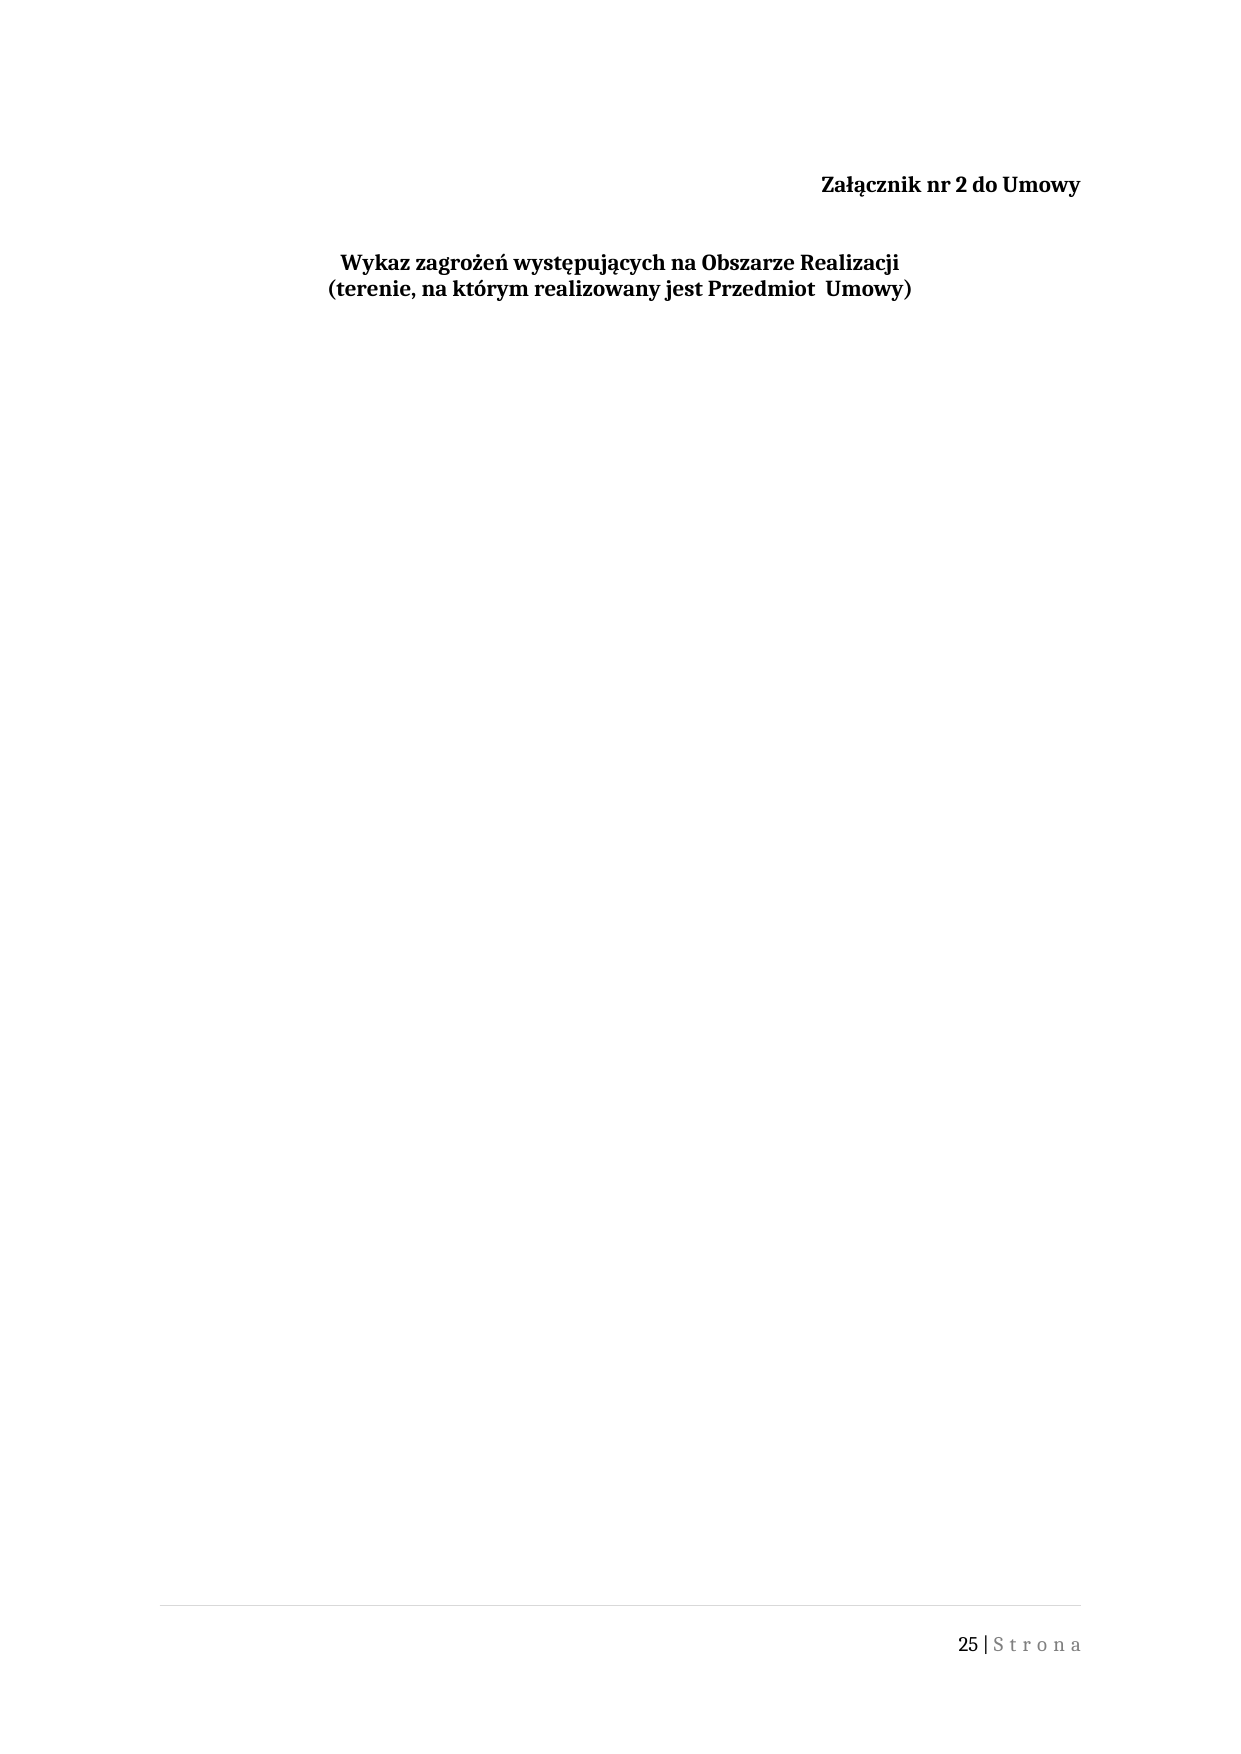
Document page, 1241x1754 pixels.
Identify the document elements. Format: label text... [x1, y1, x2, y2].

text Załącznik nr 2 do Umowy [159, 172, 1081, 198]
text Wykaz zagrożeń występujących na Obszarze Realizacji (terenie, na którym realizowany jest Przedmiot Umowy) [159, 250, 1081, 302]
